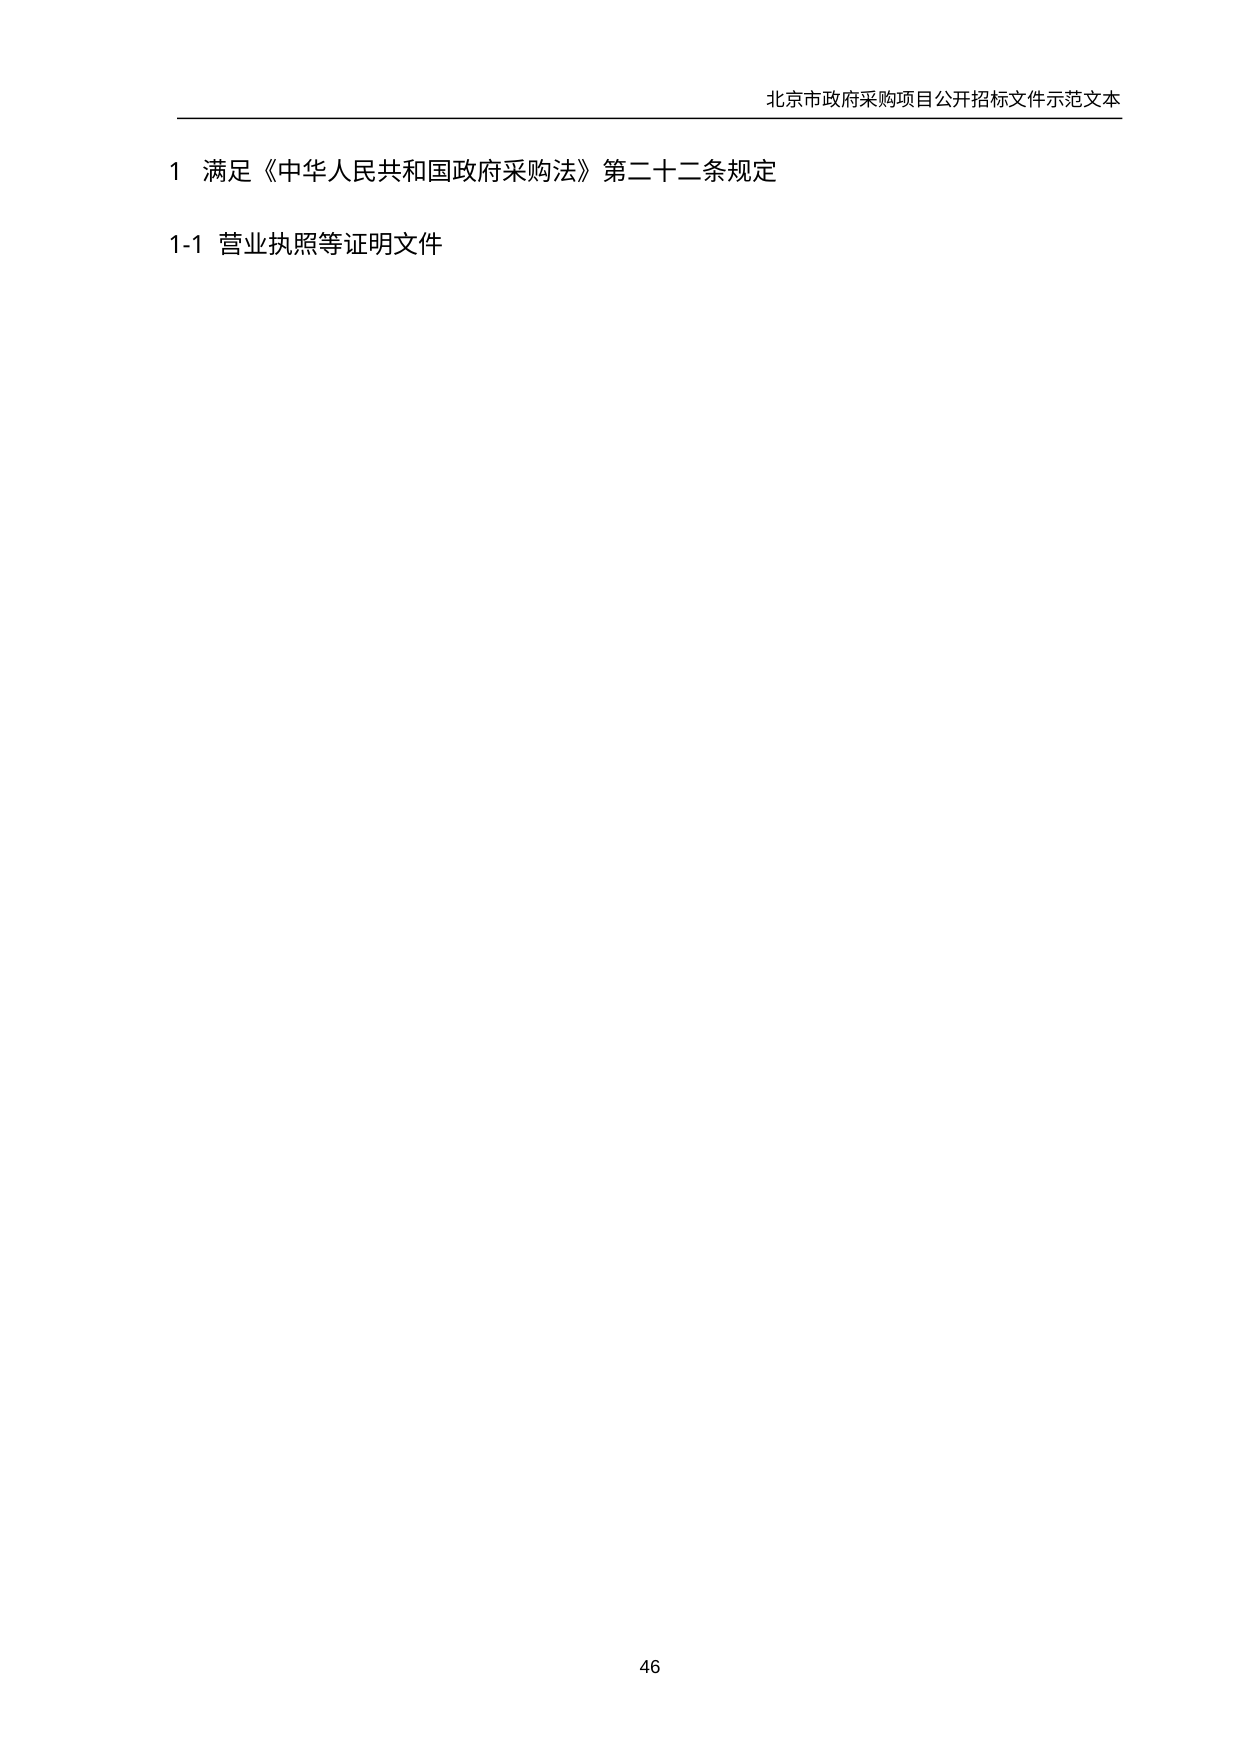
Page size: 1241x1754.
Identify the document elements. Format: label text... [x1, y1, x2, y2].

text 1-1 营业执照等证明文件 [168, 224, 1134, 261]
text 1 满足《中华人民共和国政府采购法》第二十二条规定 [168, 152, 1134, 188]
